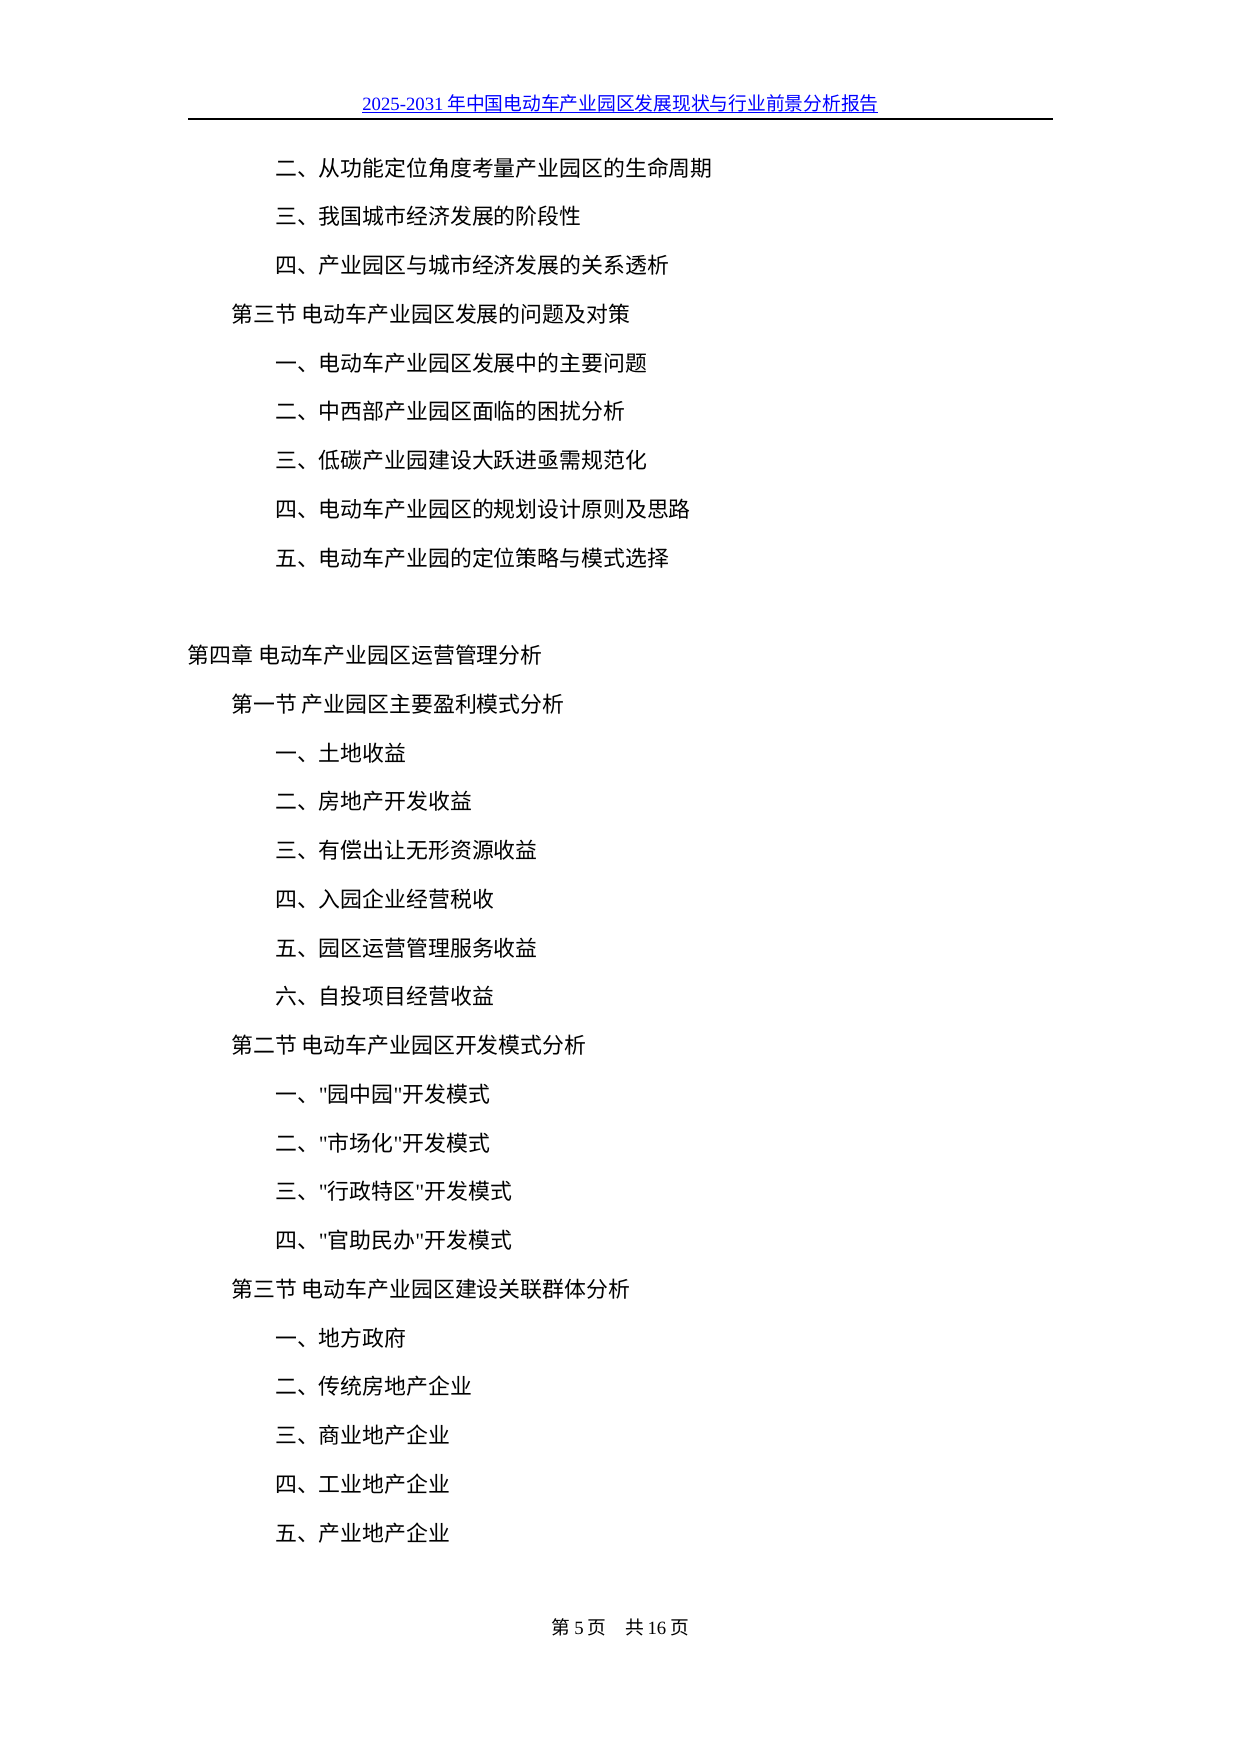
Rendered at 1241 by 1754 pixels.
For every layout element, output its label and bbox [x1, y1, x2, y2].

text [187, 150, 1053, 1548]
